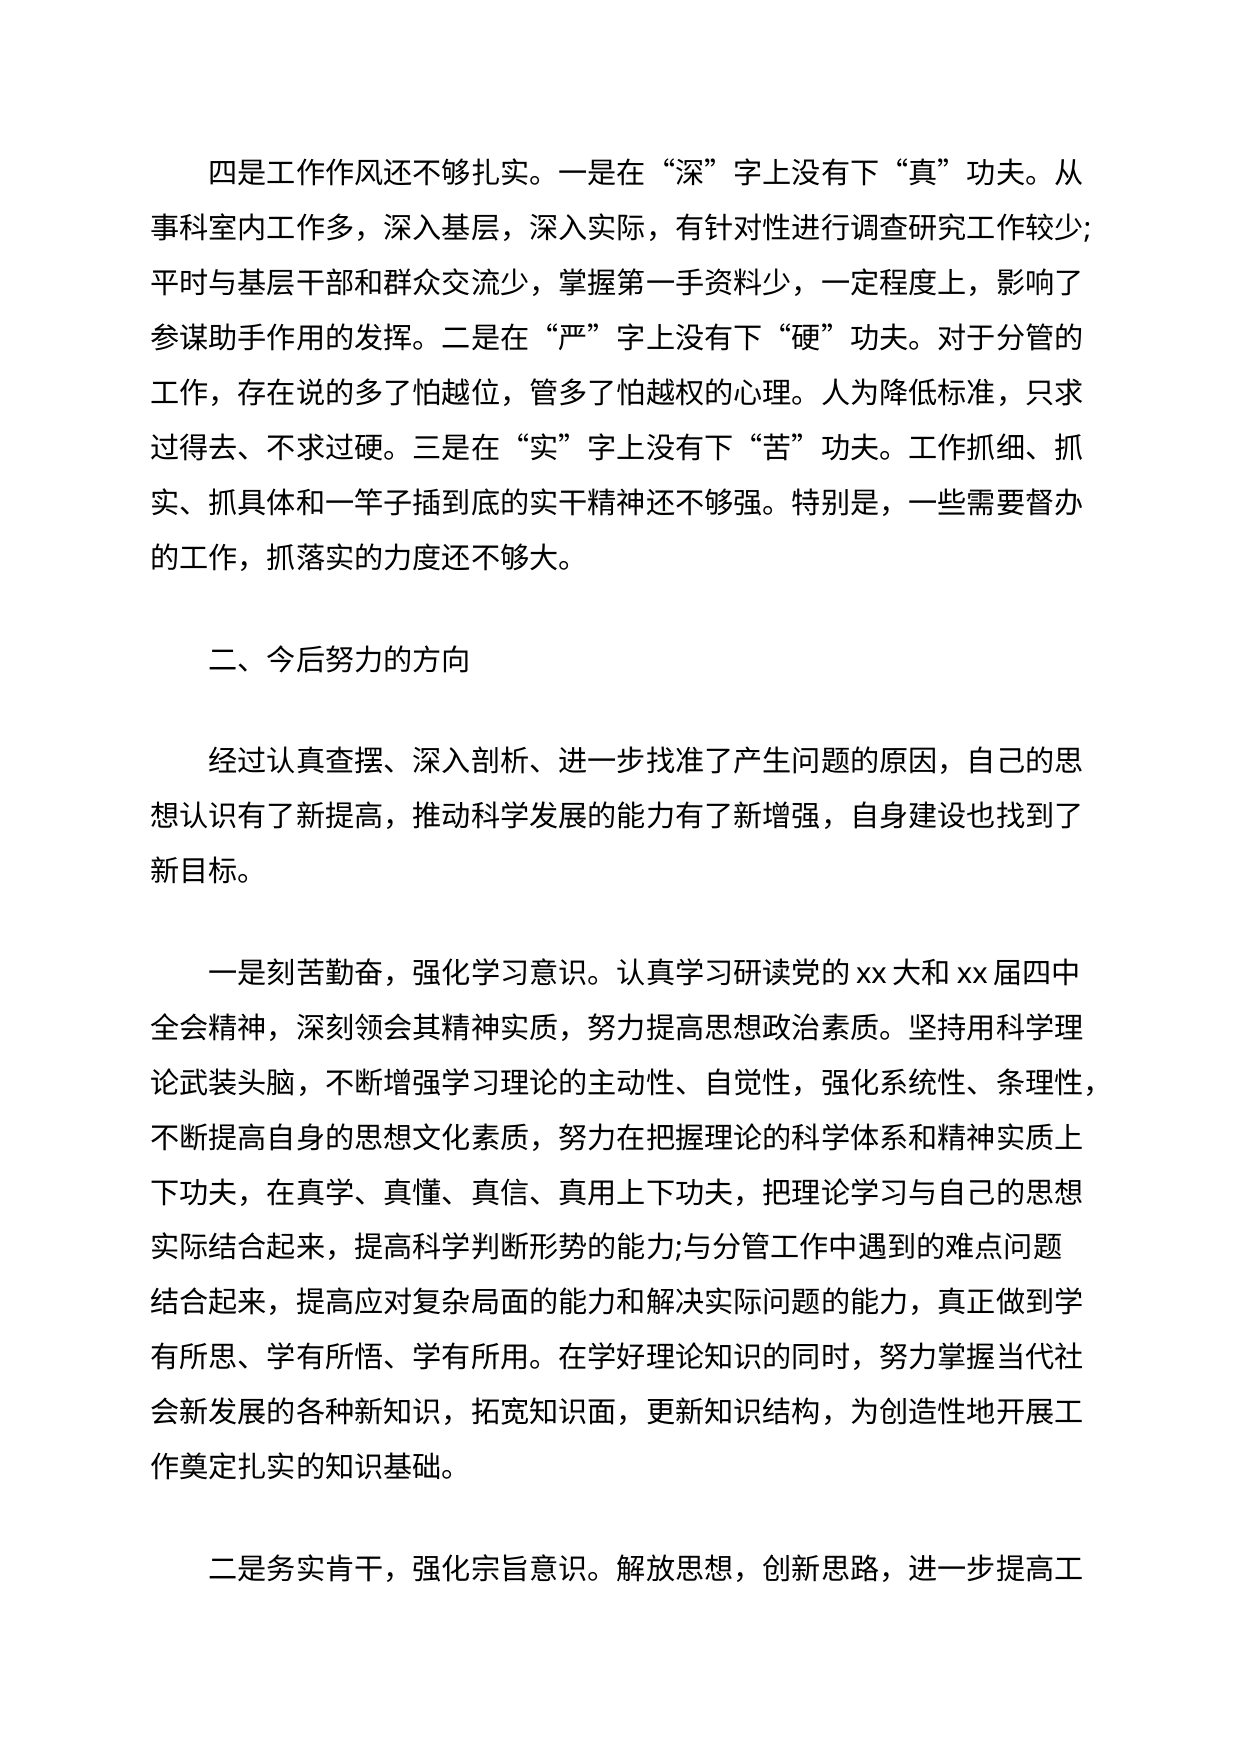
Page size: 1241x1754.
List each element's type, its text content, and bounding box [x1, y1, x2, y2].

text 四是工作作风还不够扎实。一是在“深”字上没有下“真”功夫。从事科室内工作多，深入基层，深入实际，有针对性进行调查研究工作较少;平时与基层干部和群众交流少，掌握第一手资料少，一定程度上，影响了参谋助手作用的发挥。二是在“严”字上没有下“硬”功夫。对于分管的工作，存在说的多了怕越位，管多了怕越权的心理。人为降低标准，只求过得去、不求过硬。三是在“实”字上没有下“苦”功夫。工作抓细、抓实、抓具体和一竿子插到底的实干精神还不够强。特别是，一些需要督办的工作，抓落实的力度还不够大。 [150, 150, 1090, 577]
text 一是刻苦勤奋，强化学习意识。认真学习研读党的xx大和xx届四中全会精神，深刻领会其精神实质，努力提高思想政治素质。坚持用科学理论武装头脑，不断增强学习理论的主动性、自觉性，强化系统性、条理性，不断提高自身的思想文化素质，努力在把握理论的科学体系和精神实质上下功夫，在真学、真懂、真信、真用上下功夫，把理论学习与自己的思想实际结合起来，提高科学判断形势的能力;与分管工作中遇到的难点问题结合起来，提高应对复杂局面的能力和解决实际问题的能力，真正做到学有所思、学有所悟、学有所用。在学好理论知识的同时，努力掌握当代社会新发展的各种新知识，拓宽知识面，更新知识结构，为创造性地开展工作奠定扎实的知识基础。 [150, 949, 1090, 1486]
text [150, 1546, 1090, 1588]
text 二、今后努力的方向 [150, 636, 1090, 678]
text 经过认真查摆、深入剖析、进一步找准了产生问题的原因，自己的思想认识有了新提高，推动科学发展的能力有了新增强，自身建设也找到了新目标。 [150, 738, 1090, 890]
